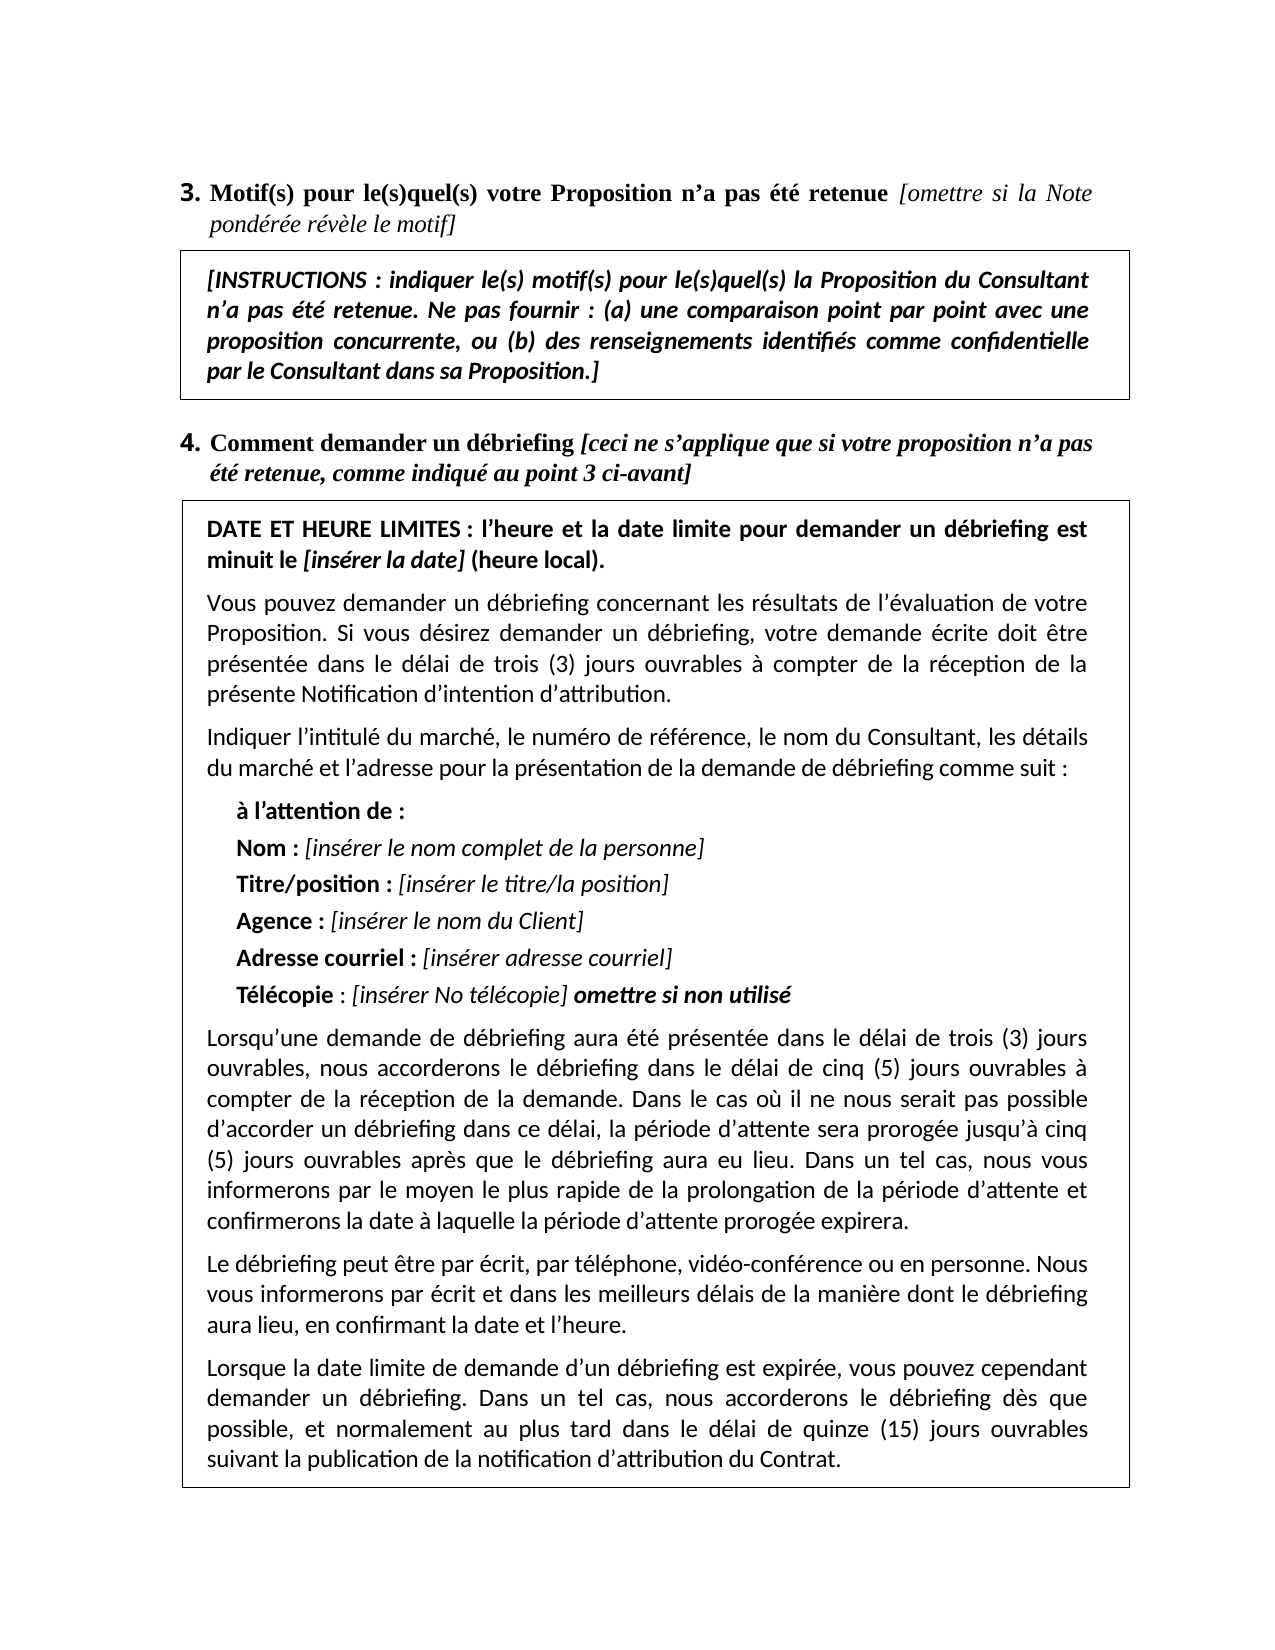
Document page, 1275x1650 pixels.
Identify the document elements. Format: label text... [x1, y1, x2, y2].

table_header DATE ET HEURE LIMITES : l’heure et la date limite pour demander un débriefing est minuit le [insérer la date] (heure local). Vous pouvez demander un débriefing concernant les résultats de l’évaluation de votre Proposition. Si vous désirez demander un débriefing, votre demande écrite doit être présentée dans le délai de trois (3) jours ouvrables à compter de la réception de la présente Notification d’intention d’attribution. Indiquer l’intitulé du marché, le numéro de référence, le nom du Consultant, les détails du marché et l’adresse pour la présentation de la demande de débriefing comme suit : à l’attention de : Nom : [insérer le nom complet de la personne] Titre/position : [insérer le titre/la position] Agence : [insérer le nom du Client] Adresse courriel : [insérer adresse courriel] Télécopie : [insérer No télécopie] omettre si non utilisé Lorsqu’une demande de débriefing aura été présentée dans le délai de trois (3) jours ouvrables, nous accorderons le débriefing dans le délai de cinq (5) jours ouvrables à compter de la réception de la demande. Dans le cas où il ne nous serait pas possible d’accorder un débriefing dans ce délai, la période d’attente sera prorogée jusqu’à cinq (5) jours ouvrables après que le débriefing aura eu lieu. Dans un tel cas, nous vous informerons par le moyen le plus rapide de la prolongation de la période d’attente et confirmerons la date à laquelle la période d’attente prorogée expirera. Le débriefing peut être par écrit, par téléphone, vidéo-conférence ou en personne. Nous vous informerons par écrit et dans les meilleurs délais de la manière dont le débriefing aura lieu, en confirmant la date et l’heure. Lorsque la date limite de demande d’un débriefing est expirée, vous pouvez cependant demander un débriefing. Dans un tel cas, nous accorderons le débriefing dès que possible, et normalement au plus tard dans le délai de quinze (15) jours ouvrables suivant la publication de la notification d’attribution du Contrat. [183, 501, 1129, 1487]
table_header [INSTRUCTIONS : indiquer le(s) motif(s) pour le(s)quel(s) la Proposition du Consultant n’a pas été retenue. Ne pas fournir : (a) une comparaison point par point avec une proposition concurrente, ou (b) des renseignements identifiés comme confidentielle par le Consultant dans sa Proposition.] [181, 251, 1129, 398]
list Comment demander un débriefing [ceci ne s’applique que si votre proposition n’a pas été retenue, comme indiqué au point 3 ci-avant] [180, 424, 1095, 487]
list Motif(s) pour le(s)quel(s) votre Proposition n’a pas été retenue [omettre si la Note pondérée révèle le motif] [180, 175, 1095, 238]
